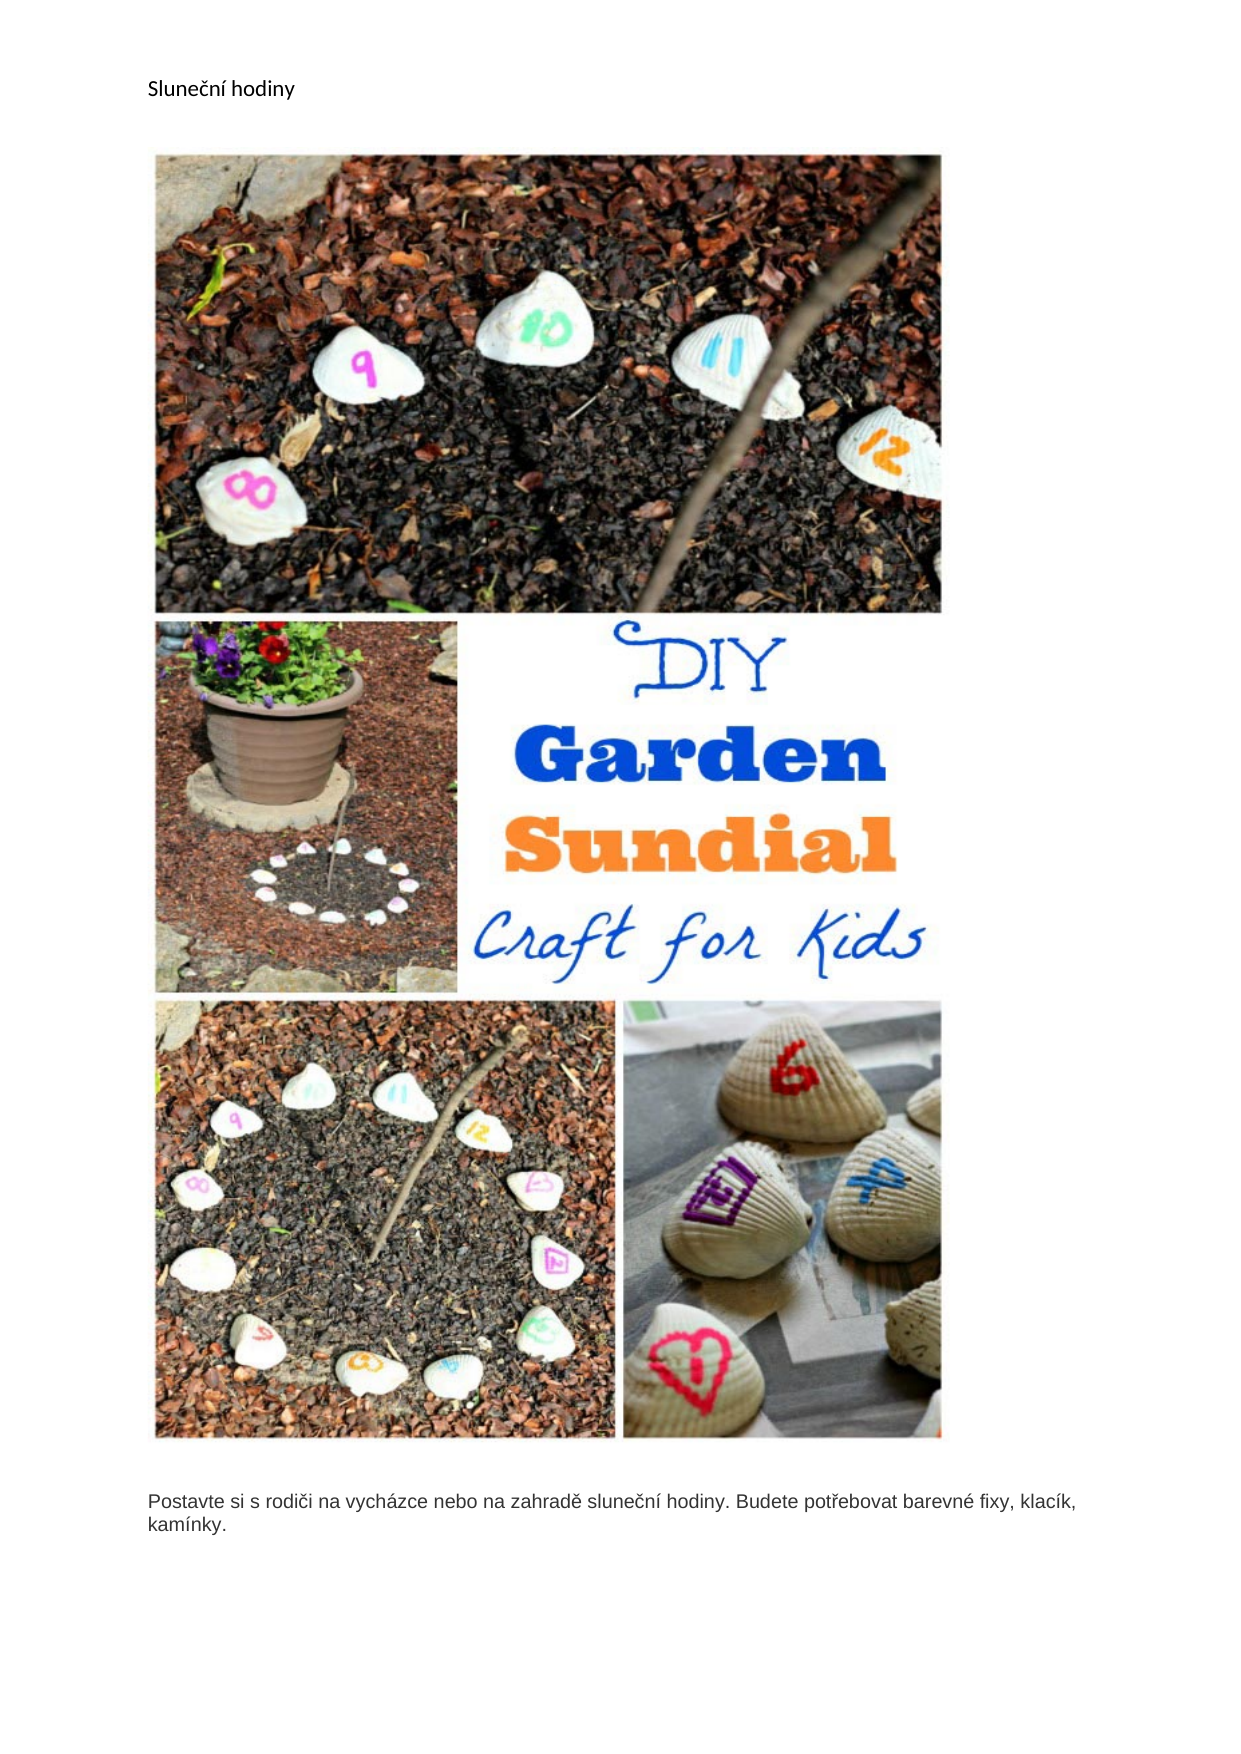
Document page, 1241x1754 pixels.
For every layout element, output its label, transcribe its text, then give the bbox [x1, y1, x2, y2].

text Postavte si s rodiči na vycházce nebo na zahradě sluneční hodiny. Budete potřebovat barevné fixy, klacík, kamínky. [148, 1490, 1093, 1535]
picture [147, 147, 950, 1446]
